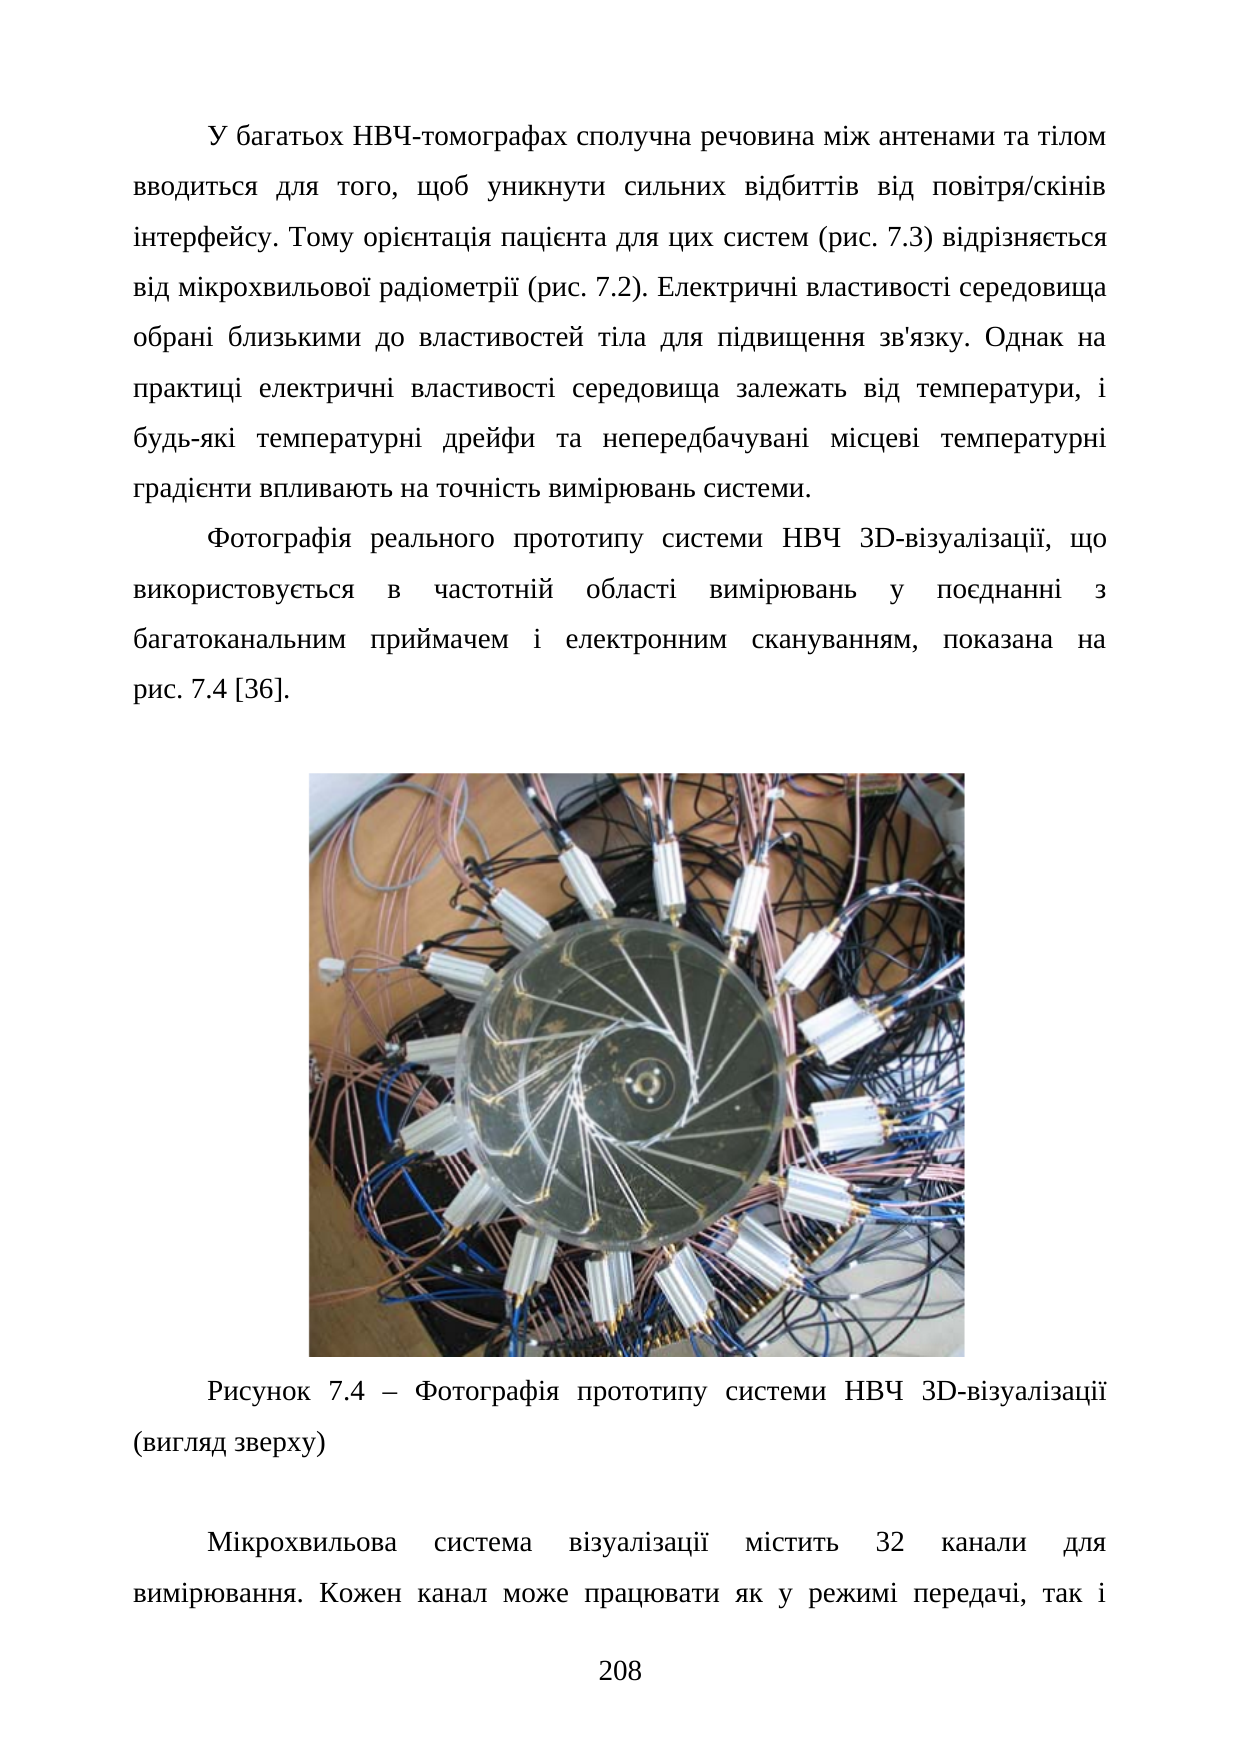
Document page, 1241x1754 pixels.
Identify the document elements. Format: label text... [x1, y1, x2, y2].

picture [304, 772, 966, 1357]
text У багатьох НВЧ-томографах сполучна речовина між антенами та тілом вводиться для того, щоб уникнути сильних відбиттів від повітря/скінів інтерфейсу. Тому орієнтація пацієнта для цих систем (рис. 7.3) відрізняється від мікрохвильової радіометрії (рис. 7.2). Електричні властивості середовища обрані близькими до властивостей тіла для підвищення зв'язку. Однак на практиці електричні властивості середовища залежать від температури, і будь-які температурні дрейфи та непередбачувані місцеві температурні градієнти впливають на точність вимірювань системи. [133, 118, 1107, 504]
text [133, 1524, 1107, 1608]
text Фотографія реального прототипу системи НВЧ 3D-візуалізації, що використовується в частотній області вимірювань у поєднанні з багатоканальним приймачем і електронним скануванням, показана на рис. 7.4 [36]. [133, 521, 1107, 705]
text Рисунок 7.4 – Фотографія прототипу системи НВЧ 3D-візуалізації (вигляд зверху) [133, 1373, 1107, 1457]
